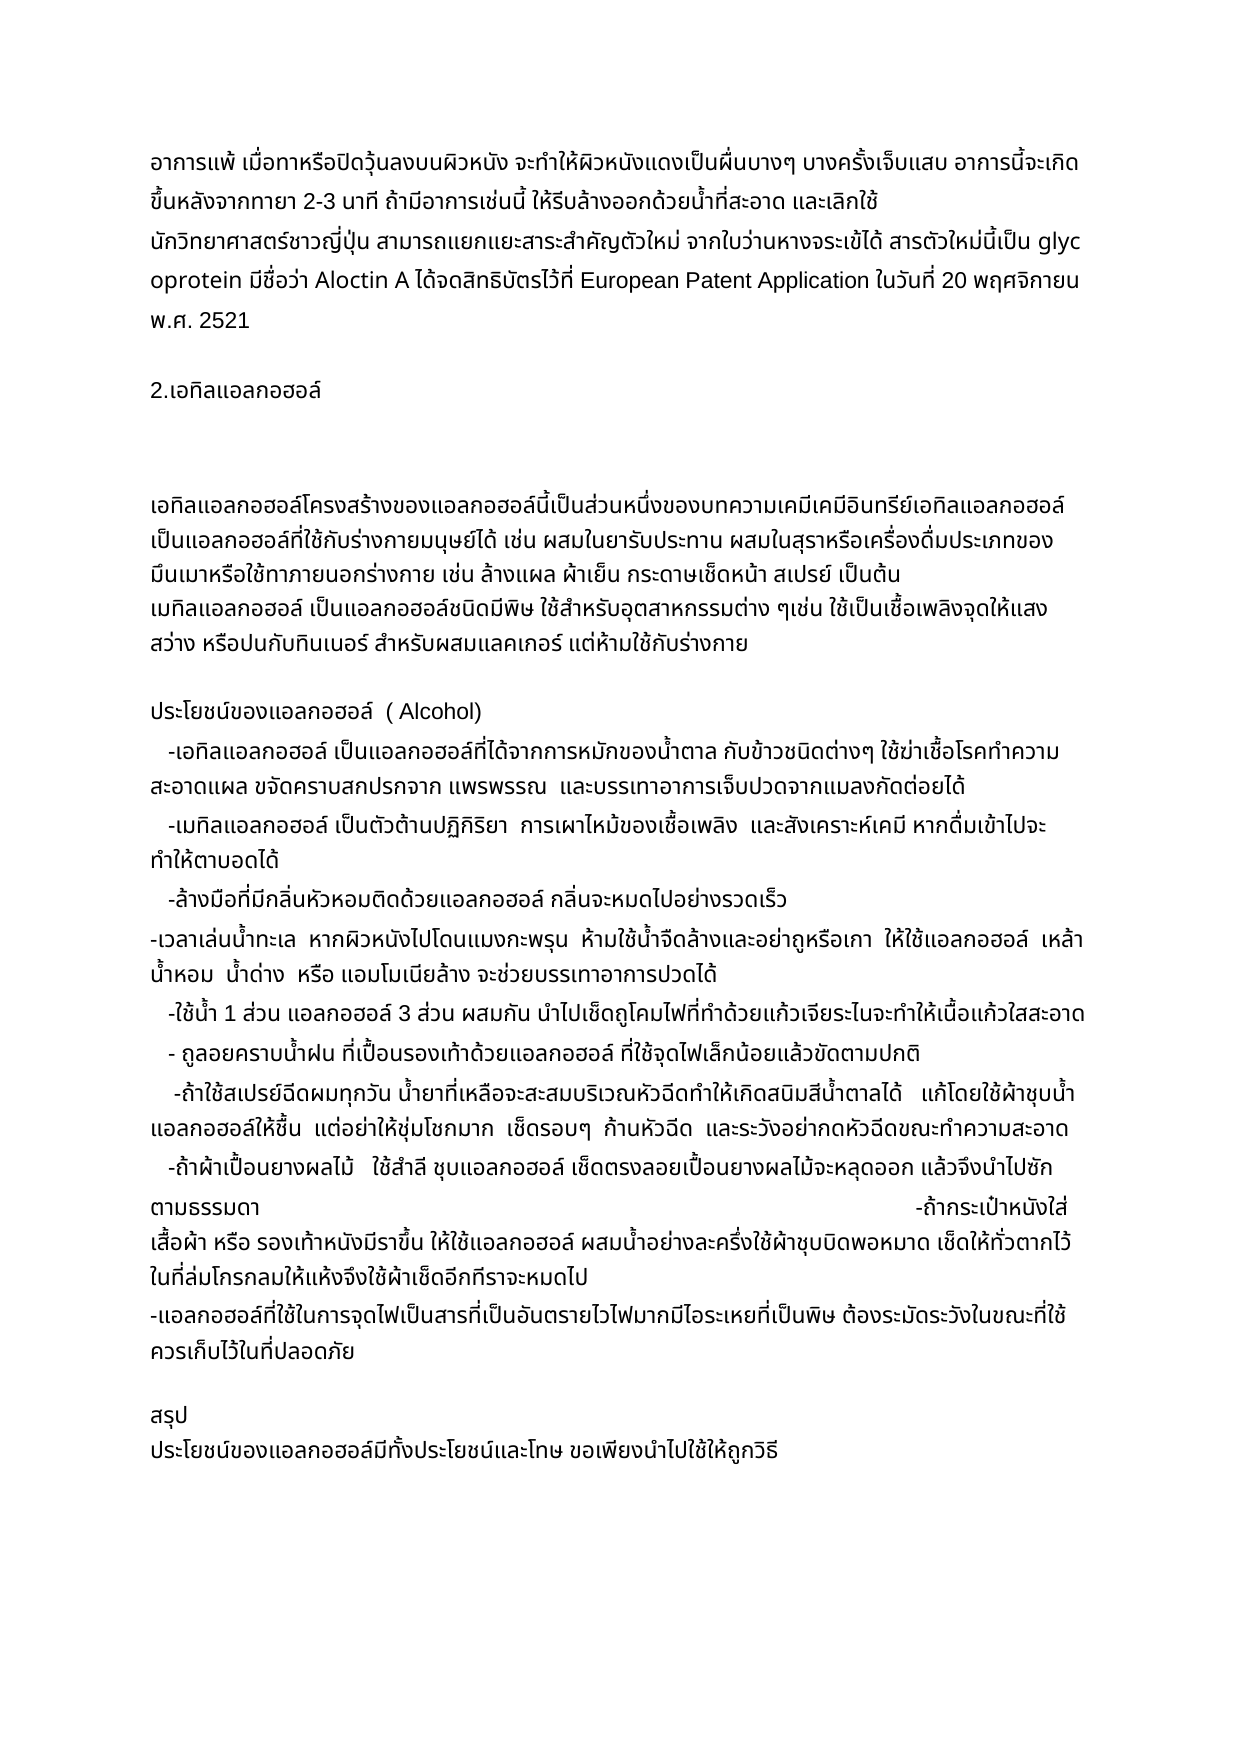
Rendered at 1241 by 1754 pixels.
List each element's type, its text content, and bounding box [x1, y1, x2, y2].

text 2.เอทิลแอลกอฮอล์ เอทิลแอลกอฮอล์โครงสร้างของแอลกอฮอล์นี้เป็นส่วนหนึ่งของบทความเคมีเคมีอินทรีย์เอทิลแอลกอฮอล์ เป็นแอลกอฮอล์ที่ใช้กับร่างกายมนุษย์ได้ เช่น ผสมในยารับประทาน ผสมในสุราหรือเครื่องดื่มประเภทของมึนเมาหรือใช้ทาภายนอกร่างกาย เช่น ล้างแผล ผ้าเย็น กระดาษเช็ดหน้า สเปรย์ เป็นต้น เมทิลแอลกอฮอล์ เป็นแอลกอฮอล์ชนิดมีพิษ ใช้สำหรับอุตสาหกรรมต่าง ๆเช่น ใช้เป็นเชื้อเพลิงจุดให้แสงสว่าง หรือปนกับทินเนอร์ สำหรับผสมแลคเกอร์ แต่ห้ามใช้กับร่างกาย [150, 374, 1090, 661]
text สรุป ประโยชน์ของแอลกอฮอล์มีทั้งประโยชน์และโทษ ขอเพียงนำไปใช้ให้ถูกวิธี [150, 1403, 1090, 1467]
text อาการแพ้ เมื่อทาหรือปิดวุ้นลงบนผิวหนัง จะทำให้ผิวหนังแดงเป็นผื่นบางๆ บางครั้งเจ็บแสบ อาการนี้จะเกิดขึ้นหลังจากทายา 2-3 นาที ถ้ามีอาการเช่นนี้ ให้รีบล้างออกด้วยน้ำที่สะอาด และเลิกใช้ นักวิทยาศาสตร์ชาวญี่ปุ่น สามารถแยกแยะสาระสำคัญตัวใหม่ จากใบว่านหางจระเข้ได้ สารตัวใหม่นี้เป็น glycoprotein มีชื่อว่า Aloctin A ได้จดสิทธิบัตรไว้ที่ European Patent Application ในวันที่ 20 พฤศจิกายน พ.ศ. 2521 [150, 150, 1090, 339]
text -เวลาเล่นน้ำทะเล หากผิวหนังไปโดนแมงกะพรุน ห้ามใช้น้ำจืดล้างและอย่าถูหรือเกา ให้ใช้แอลกอฮอล์ เหล้า น้ำหอม น้ำด่าง หรือ แอมโมเนียล้าง จะช่วยบรรเทาอาการปวดได้ -ใช้น้ำ 1 ส่วน แอลกอฮอล์ 3 ส่วน ผสมกัน นำไปเช็ดถูโคมไฟที่ทำด้วยแก้วเจียระไนจะทำให้เนื้อแก้วใสสะอาด - ถูลอยคราบน้ำฝน ที่เปื้อนรองเท้าด้วยแอลกอฮอล์ ที่ใช้จุดไฟเล็กน้อยแล้วขัดตามปกติ -ถ้าใช้สเปรย์ฉีดผมทุกวัน น้ำยาที่เหลือจะสะสมบริเวณหัวฉีดทำให้เกิดสนิมสีน้ำตาลได้ แก้โดยใช้ผ้าชุบน้ำแอลกอฮอล์ให้ชื้น แต่อย่าให้ชุ่มโชกมาก เช็ดรอบๆ ก้านหัวฉีด และระวังอย่ากดหัวฉีดขณะทำความสะอาด -ถ้าผ้าเปื้อนยางผลไม้ ใช้สำลี ชุบแอลกอฮอล์ เช็ดตรงลอยเปื้อนยางผลไม้จะหลุดออก แล้วจึงนำไปซักตามธรรมดา -ถ้ากระเป๋าหนังใส่เสื้อผ้า หรือ รองเท้าหนังมีราขึ้น ให้ใช้แอลกอฮอล์ ผสมน้ำอย่างละครึ่งใช้ผ้าชุบบิดพอหมาด เช็ดให้ทั่วตากไว้ในที่ล่มโกรกลมให้แห้งจึงใช้ผ้าเช็ดอีกทีราจะหมดไป -แอลกอฮอล์ที่ใช้ในการจุดไฟเป็นสารที่เป็นอันตรายไวไฟมากมีไอระเหยที่เป็นพิษ ต้องระมัดระวังในขณะที่ใช้ควรเก็บไว้ในที่ปลอดภัย [150, 923, 1090, 1368]
text ประโยชน์ของแอลกอฮอล์ ( Alcohol) -เอทิลแอลกอฮอล์ เป็นแอลกอฮอล์ที่ได้จากการหมักของน้ำตาล กับข้าวชนิดต่างๆ ใช้ฆ่าเชื้อโรคทำความสะอาดแผล ขจัดคราบสกปรกจาก แพรพรรณ และบรรเทาอาการเจ็บปวดจากแมลงกัดต่อยได้ -เมทิลแอลกอฮอล์ เป็นตัวต้านปฏิกิริยา การเผาไหม้ของเชื้อเพลิง และสังเคราะห์เคมี หากดื่มเข้าไปจะทำให้ตาบอดได้ -ล้างมือที่มีกลิ่นหัวหอมติดด้วยแอลกอฮอล์ กลิ่นจะหมดไปอย่างรวดเร็ว [150, 695, 1090, 918]
